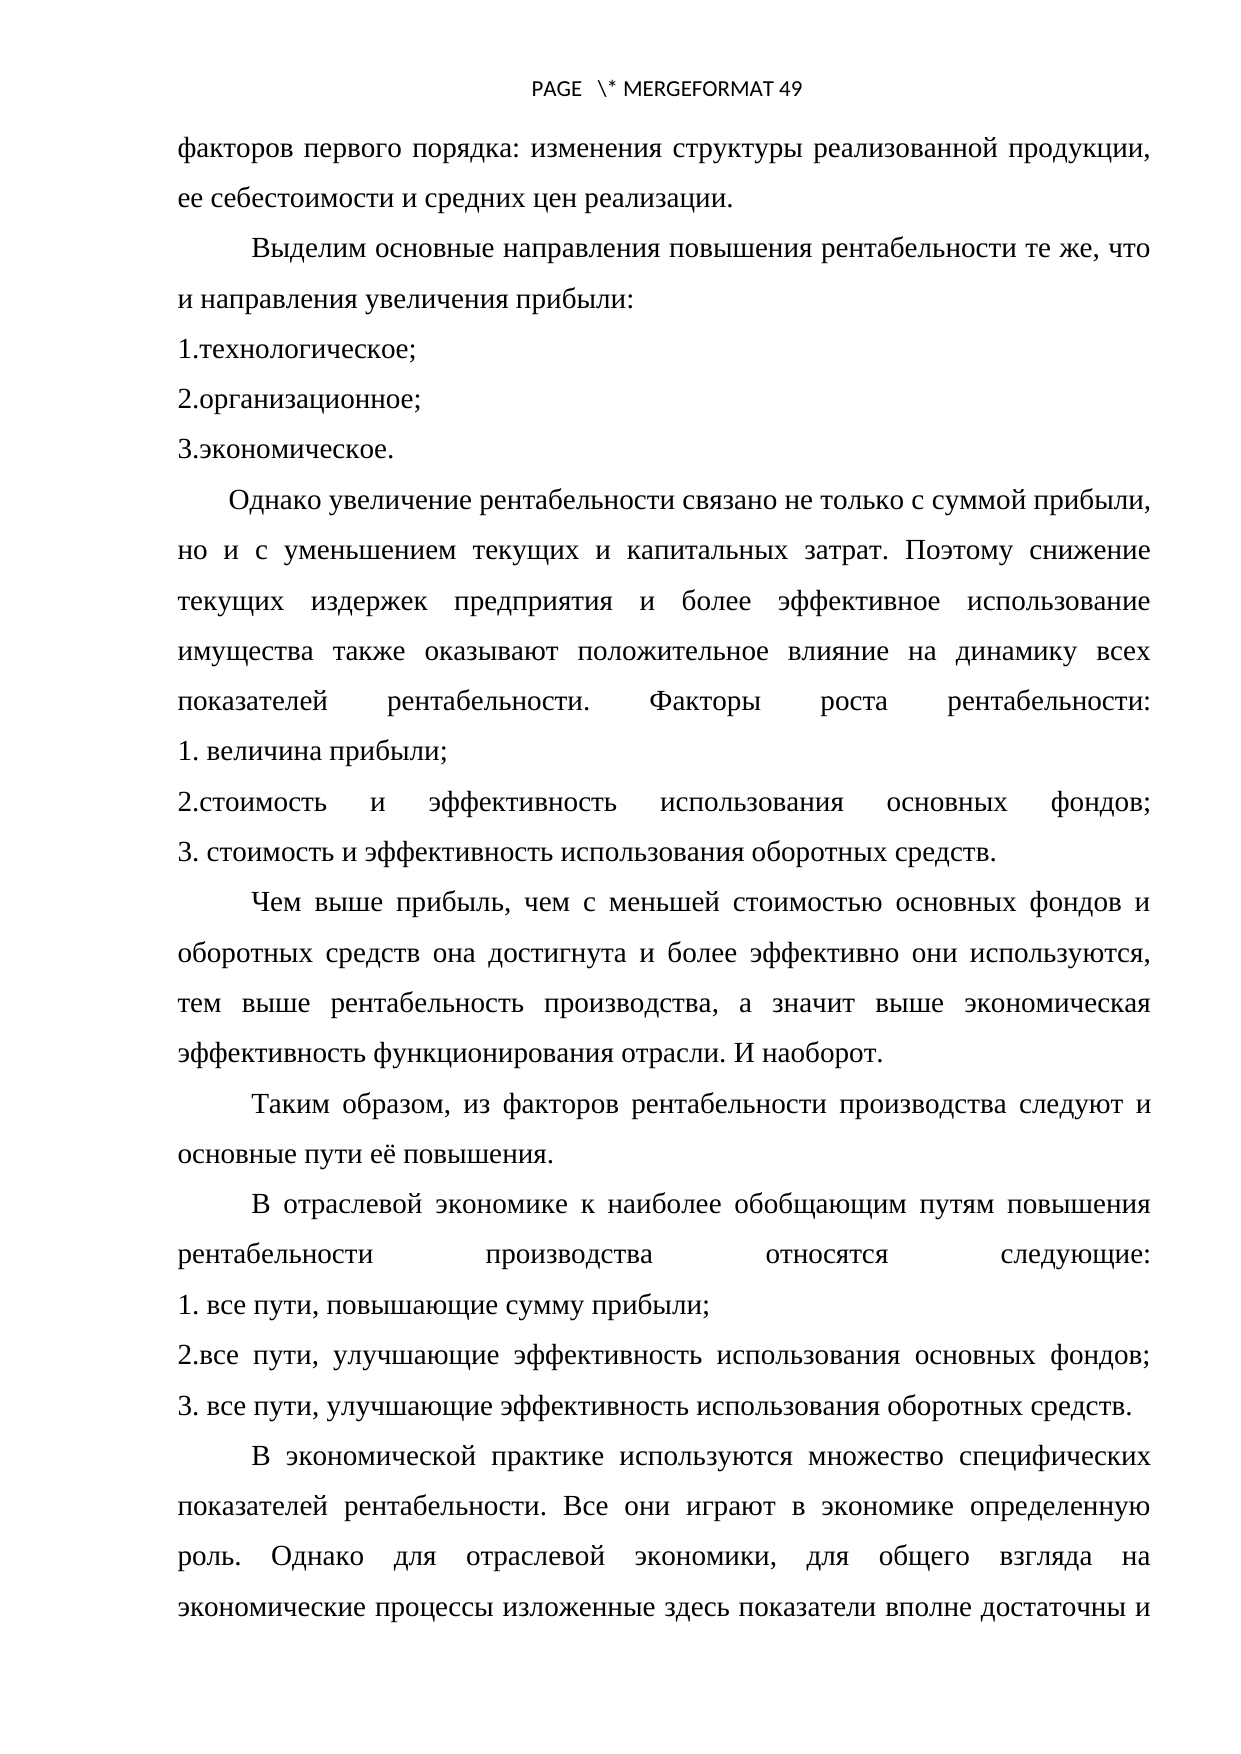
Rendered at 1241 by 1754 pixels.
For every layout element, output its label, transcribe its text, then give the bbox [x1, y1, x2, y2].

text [177, 130, 1152, 214]
text 2.стоимость и эффективность использования основных фондов; 3. стоимость и эффективность использования оборотных средств. [177, 784, 1152, 868]
text Выделим основные направления повышения рентабельности те же, что и направления увеличения прибыли: [177, 230, 1152, 314]
text 2.все пути, улучшающие эффективность использования основных фондов; 3. все пути, улучшающие эффективность использования оборотных средств. [177, 1337, 1152, 1421]
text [177, 1438, 1152, 1622]
text 1.технологическое; 2.организационное; 3.экономическое. Однако увеличение рентабельности связано не только с суммой прибыли, но и с уменьшением текущих и капитальных затрат. Поэтому снижение текущих издержек предприятия и более эффективное использование имущества также оказывают положительное влияние на динамику всех показателей рентабельности. Факторы роста рентабельности: 1. величина прибыли; [177, 331, 1152, 767]
text В отраслевой экономике к наиболее обобщающим путям повышения рентабельности производства относятся следующие: 1. все пути, повышающие сумму прибыли; [177, 1186, 1152, 1321]
text Таким образом, из факторов рентабельности производства следуют и основные пути её повышения. [177, 1086, 1152, 1169]
text Чем выше прибыль, чем с меньшей стоимостью основных фондов и оборотных средств она достигнута и более эффективно они используются, тем выше рентабельность производства, а значит выше экономическая эффективность функционирования отрасли. И наоборот. [177, 884, 1152, 1069]
